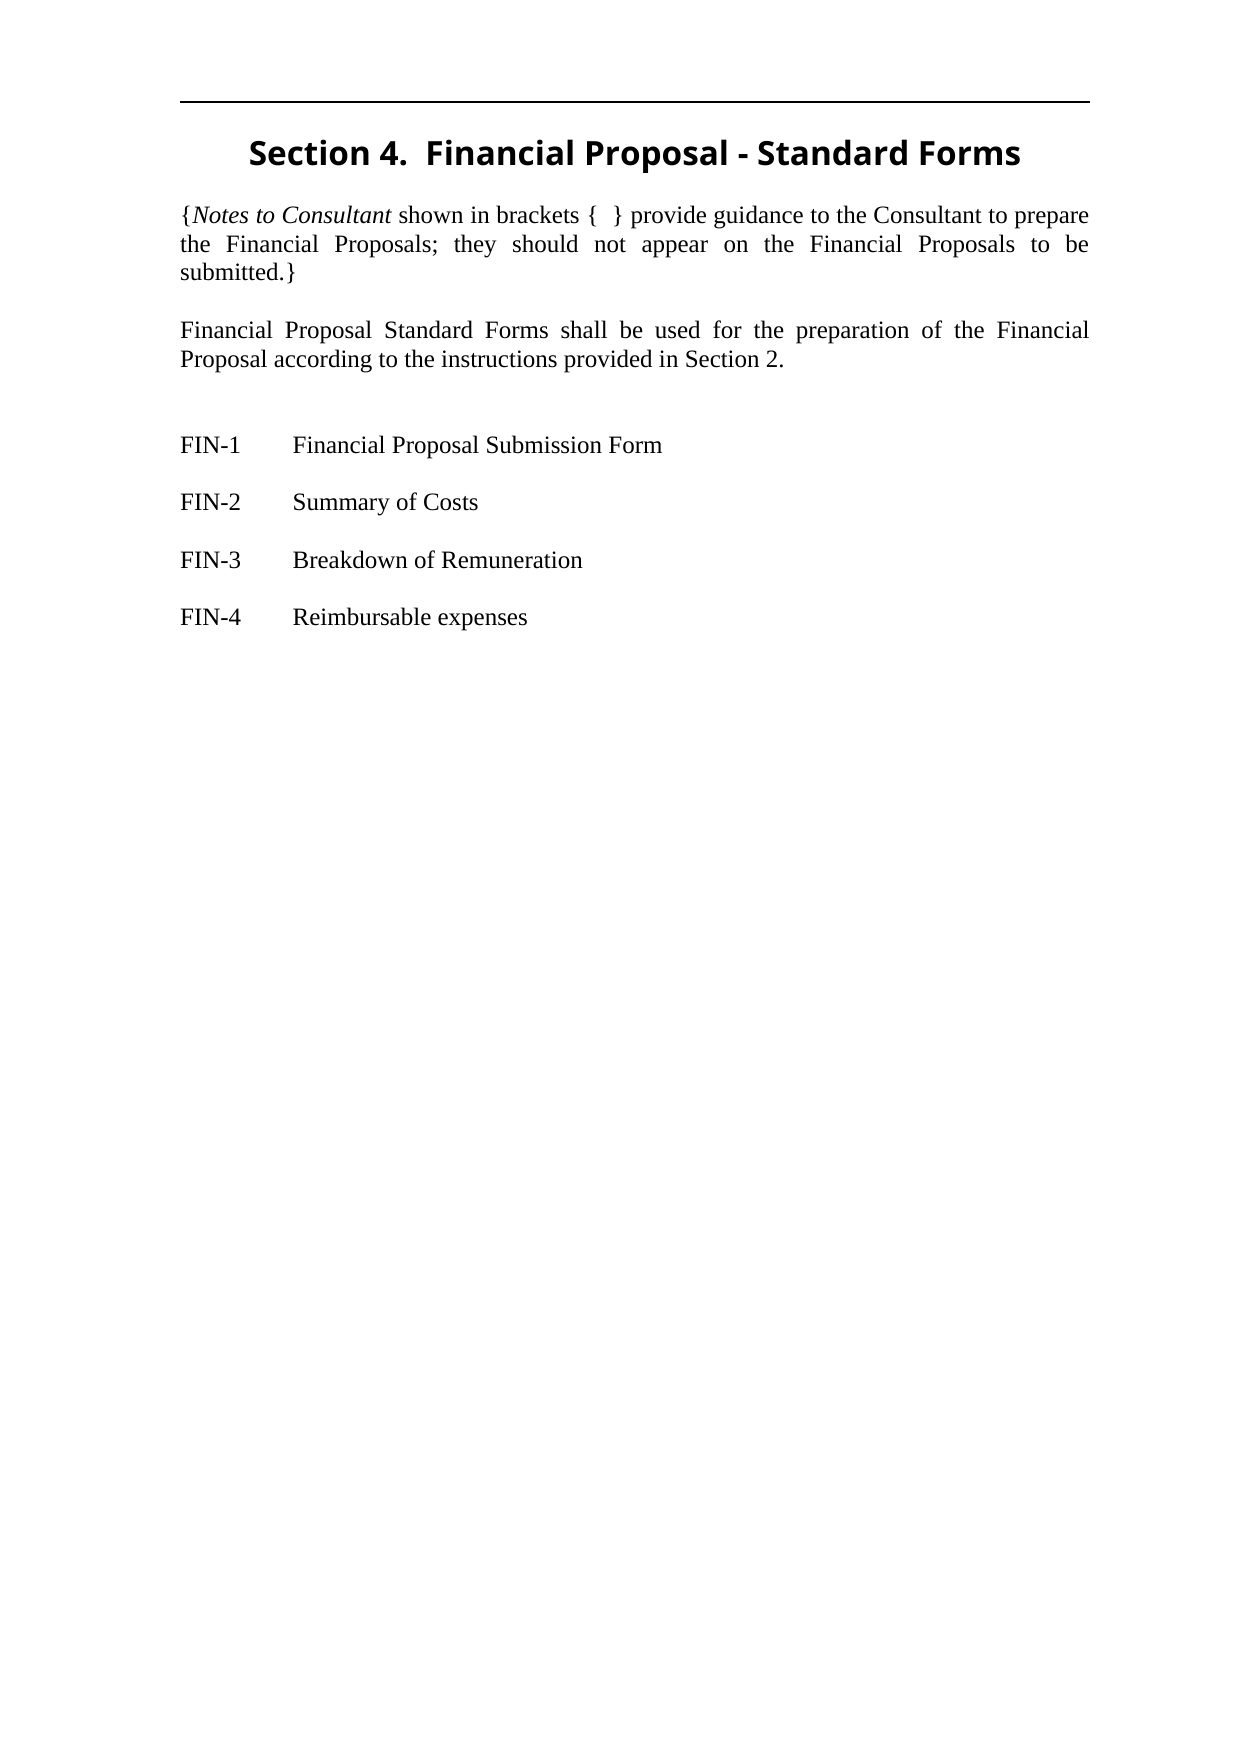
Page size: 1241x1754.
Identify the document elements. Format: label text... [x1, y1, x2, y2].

text FIN-1 Financial Proposal Submission Form [180, 430, 1090, 459]
text FIN-2 Summary of Costs [180, 487, 1090, 516]
text {Notes to Consultant shown in brackets { } provide guidance to the Consultant to prepare the Financial Proposals; they should not appear on the Financial Proposals to be submitted.} [180, 200, 1090, 286]
subtitle Section 4. Financial Proposal - Standard Forms [180, 129, 1090, 175]
text FIN-3 Breakdown of Remuneration [180, 545, 1090, 574]
text FIN-4 Reimbursable expenses [180, 602, 1090, 631]
text Financial Proposal Standard Forms shall be used for the preparation of the Financial Proposal according to the instructions provided in Section 2. [180, 315, 1090, 372]
